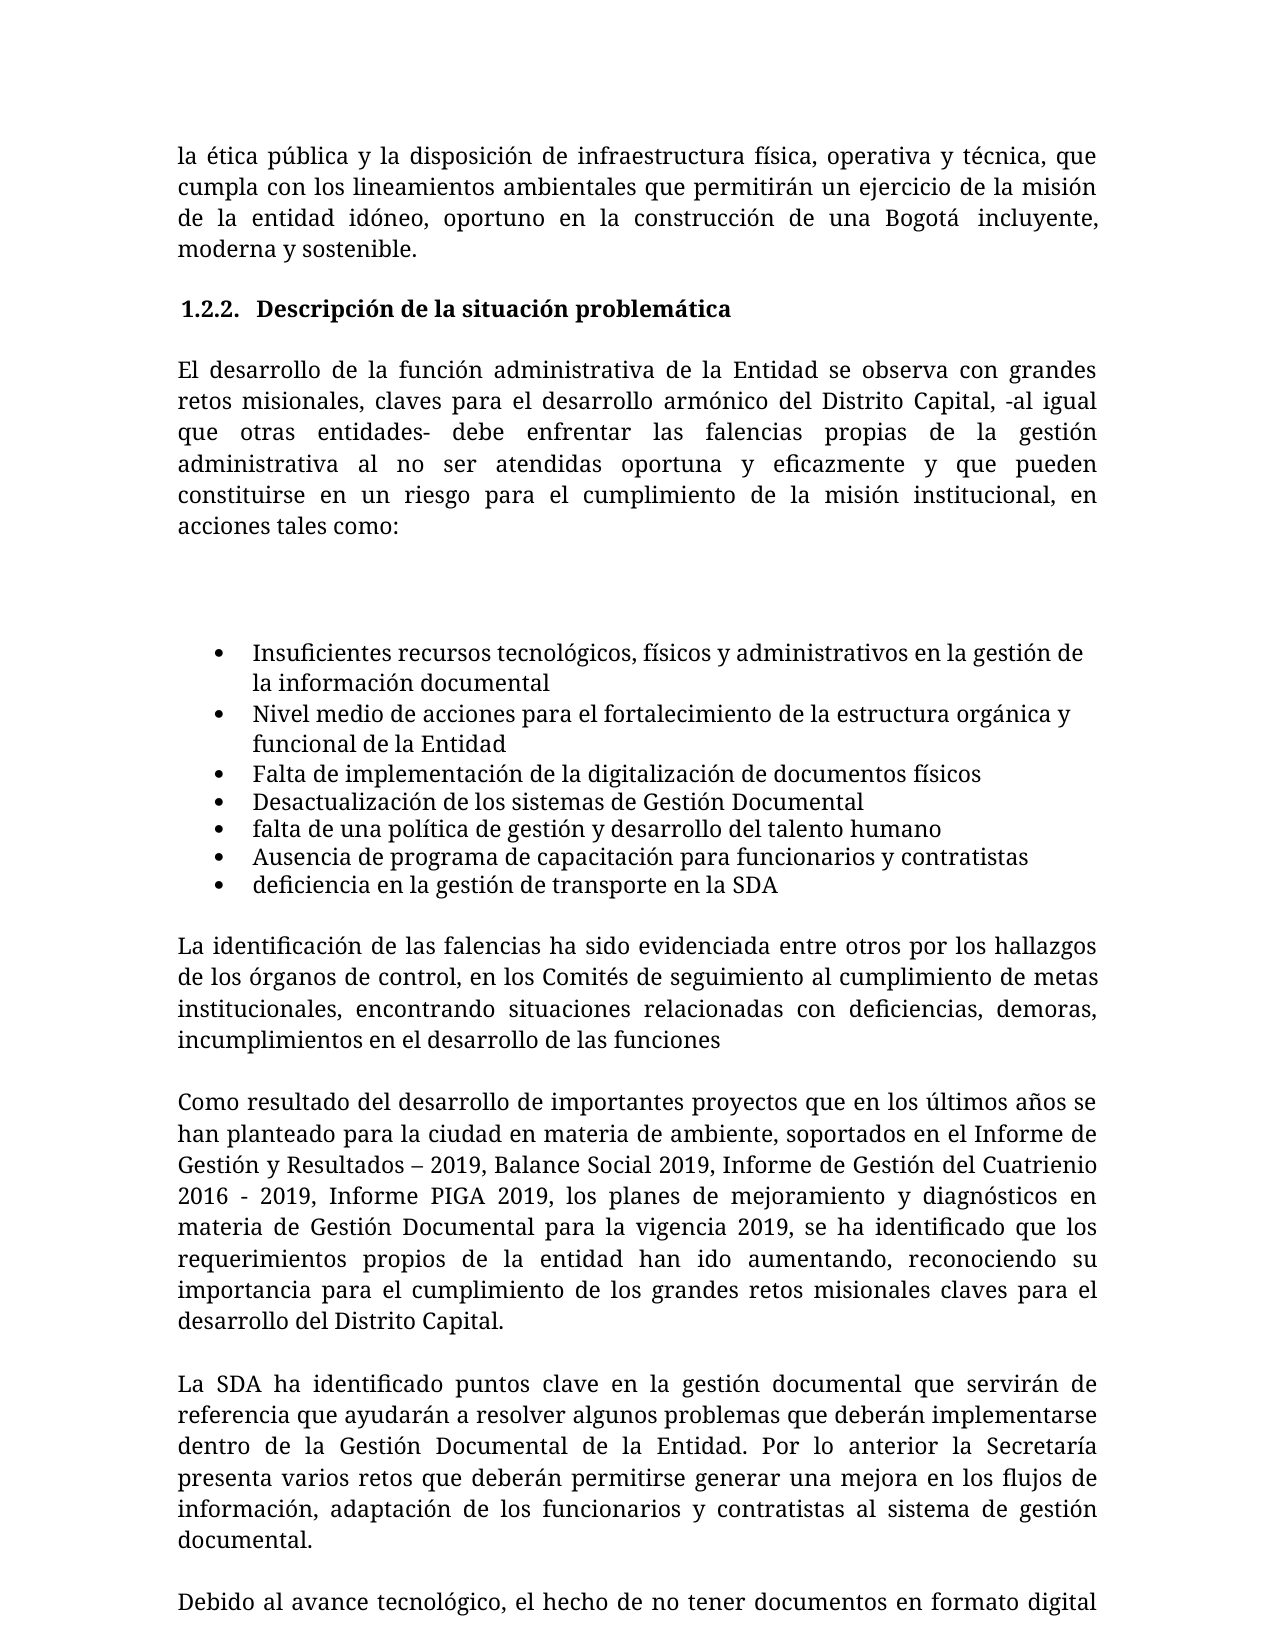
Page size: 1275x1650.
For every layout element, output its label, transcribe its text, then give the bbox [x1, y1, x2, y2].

list falta de una política de gestión y desarrollo del talento humano [215, 816, 1275, 843]
text Como resultado del desarrollo de importantes proyectos que en los últimos años se han planteado para la ciudad en materia de ambiente, soportados en el Informe de Gestión y Resultados – 2019, Balance Social 2019, Informe de Gestión del Cuatrienio 2016 - 2019, Informe PIGA 2019, los planes de mejoramiento y diagnósticos en materia de Gestión Documental para la vigencia 2019, se ha identificado que los requerimientos propios de la entidad han ido aumentando, reconociendo su importancia para el cumplimiento de los grandes retos misionales claves para el desarrollo del Distrito Capital. [177, 1086, 1099, 1336]
list Ausencia de programa de capacitación para funcionarios y contratistas [215, 843, 1275, 871]
text La identificación de las falencias ha sido evidenciada entre otros por los hallazgos de los órganos de control, en los Comités de seguimiento al cumplimiento de metas institucionales, encontrando situaciones relacionadas con deficiencias, demoras, incumplimientos en el desarrollo de las funciones [177, 930, 1098, 1055]
list Nivel medio de acciones para el fortalecimiento de la estructura orgánica y funcional de la Entidad [215, 698, 1098, 759]
text El desarrollo de la función administrativa de la Entidad se observa con grandes retos misionales, claves para el desarrollo armónico del Distrito Capital, -al igual que otras entidades- debe enfrentar las falencias propias de la gestión administrativa al no ser atendidas oportuna y eficazmente y que pueden constituirse en un riesgo para el cumplimiento de la misión institucional, en acciones tales como: [177, 354, 1098, 541]
text La SDA ha identificado puntos clave en la gestión documental que servirán de referencia que ayudarán a resolver algunos problemas que deberán implementarse dentro de la Gestión Documental de la Entidad. Por lo anterior la Secretaría presenta varios retos que deberán permitirse generar una mejora en los flujos de información, adaptación de los funcionarios y contratistas al sistema de gestión documental. [177, 1368, 1099, 1555]
list deficiencia en la gestión de transporte en la SDA [215, 871, 1275, 899]
subtitle Descripción de la situación problemática [181, 293, 1275, 324]
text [177, 1586, 1098, 1617]
list Desactualización de los sistemas de Gestión Documental [215, 788, 1275, 816]
list Insuficientes recursos tecnológicos, físicos y administrativos en la gestión de la información documental [215, 637, 1098, 698]
list Falta de implementación de la digitalización de documentos físicos [215, 760, 1275, 788]
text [177, 139, 1098, 264]
